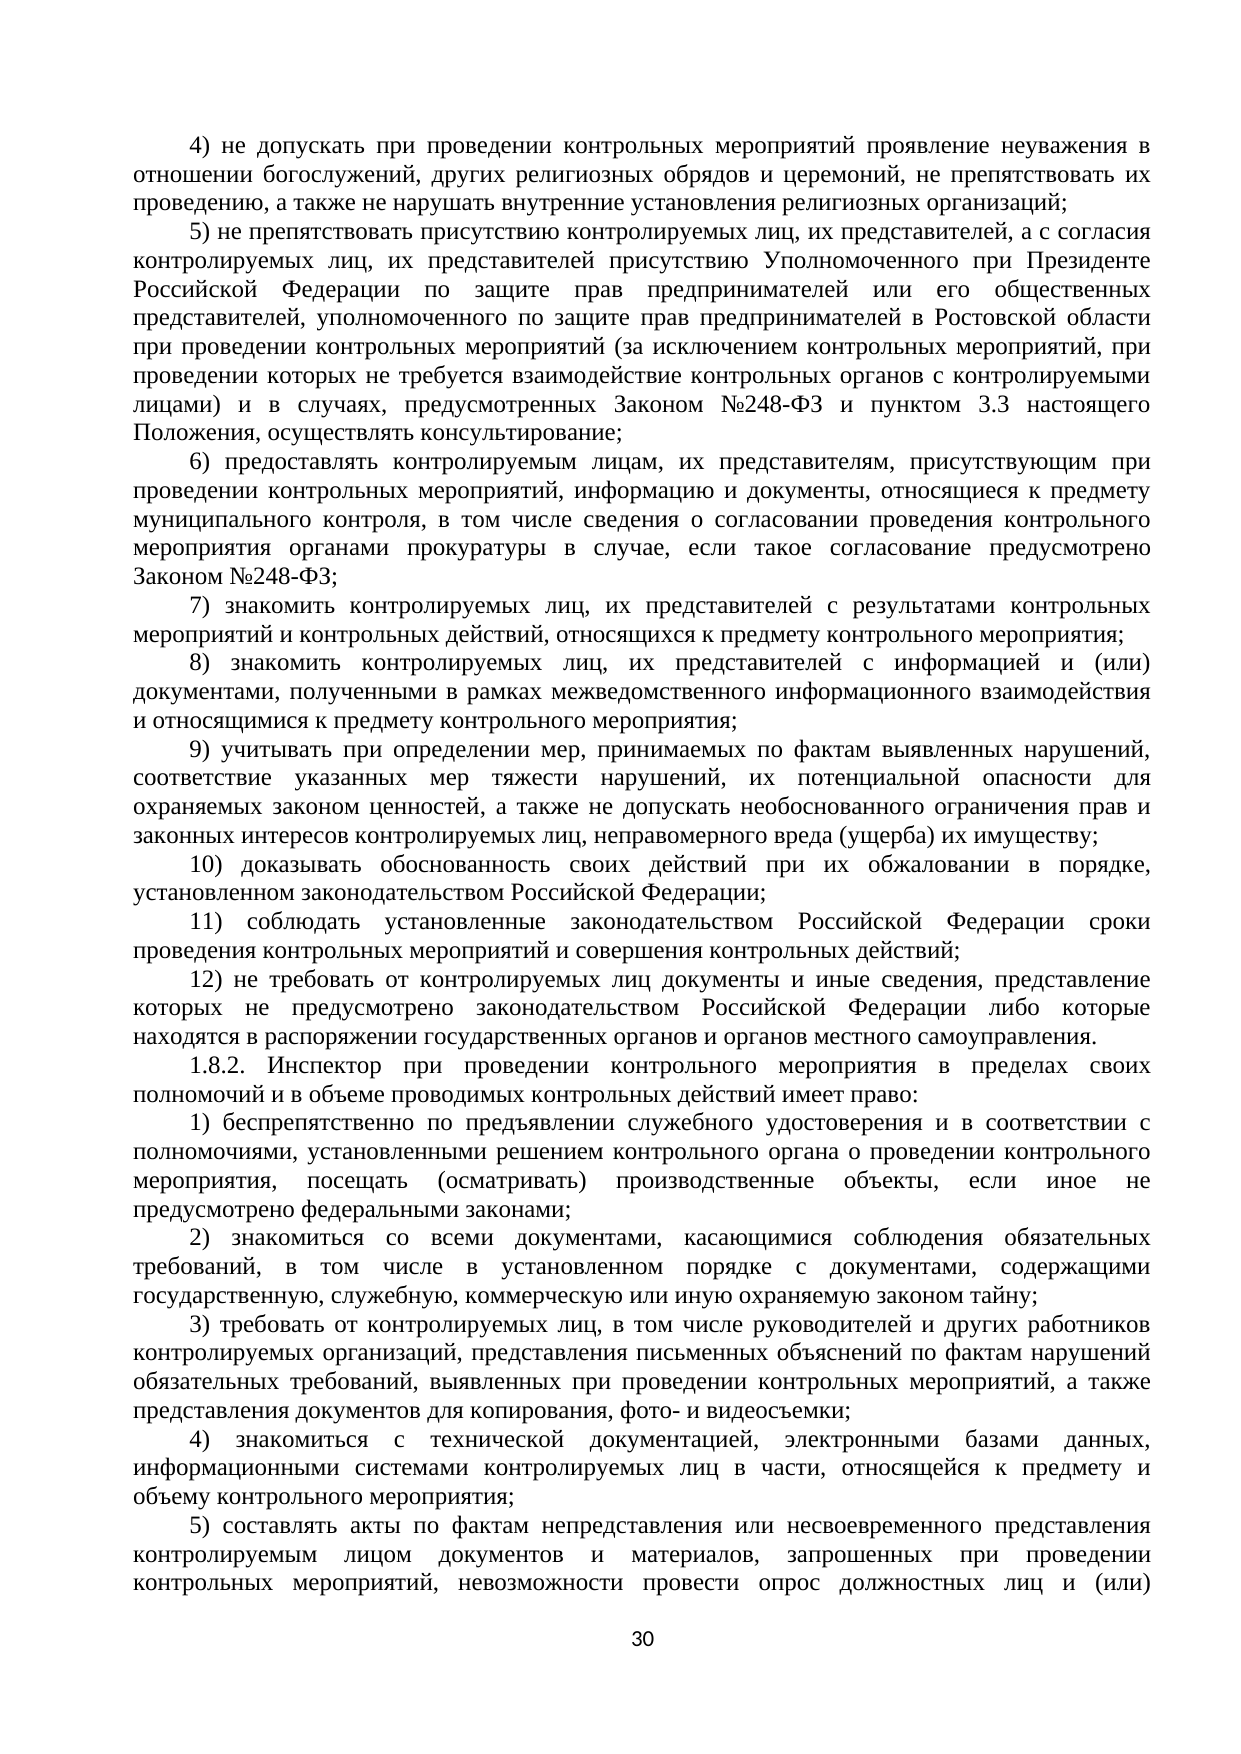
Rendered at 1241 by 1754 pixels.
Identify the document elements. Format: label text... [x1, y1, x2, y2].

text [133, 1510, 1152, 1596]
text 3) требовать от контролируемых лиц, в том числе руководителей и других работников контролируемых организаций, представления письменных объяснений по фактам нарушений обязательных требований, выявленных при проведении контрольных мероприятий, а также представления документов для копирования, фото- и видеосъемки; [133, 1309, 1152, 1424]
text 5) не препятствовать присутствию контролируемых лиц, их представителей, а с согласия контролируемых лиц, их представителей присутствию Уполномоченного при Президенте Российской Федерации по защите прав предпринимателей или его общественных представителей, уполномоченного по защите прав предпринимателей в Ростовской области при проведении контрольных мероприятий (за исключением контрольных мероприятий, при проведении которых не требуется взаимодействие контрольных органов с контролируемыми лицами) и в случаях, предусмотренных Законом №248-ФЗ и пунктом 3.3 настоящего Положения, осуществлять консультирование; [133, 216, 1152, 446]
text 1) беспрепятственно по предъявлении служебного удостоверения и в соответствии с полномочиями, установленными решением контрольного органа о проведении контрольного мероприятия, посещать (осматривать) производственные объекты, если иное не предусмотрено федеральными законами; [133, 1107, 1152, 1222]
text 10) доказывать обоснованность своих действий при их обжаловании в порядке, установленном законодательством Российской Федерации; [133, 849, 1152, 906]
text 6) предоставлять контролируемым лицам, их представителям, присутствующим при проведении контрольных мероприятий, информацию и документы, относящиеся к предмету муниципального контроля, в том числе сведения о согласовании проведения контрольного мероприятия органами прокуратуры в случае, если такое согласование предусмотрено Законом №248-ФЗ; [133, 446, 1152, 590]
text 11) соблюдать установленные законодательством Российской Федерации сроки проведения контрольных мероприятий и совершения контрольных действий; [133, 906, 1152, 964]
text 4) знакомиться с технической документацией, электронными базами данных, информационными системами контролируемых лиц в части, относящейся к предмету и объему контрольного мероприятия; [133, 1424, 1152, 1510]
text 7) знакомить контролируемых лиц, их представителей с результатами контрольных мероприятий и контрольных действий, относящихся к предмету контрольного мероприятия; [133, 590, 1152, 647]
text 12) не требовать от контролируемых лиц документы и иные сведения, представление которых не предусмотрено законодательством Российской Федерации либо которые находятся в распоряжении государственных органов и органов местного самоуправления. [133, 964, 1152, 1050]
text 2) знакомиться со всеми документами, касающимися соблюдения обязательных требований, в том числе в установленном порядке с документами, содержащими государственную, служебную, коммерческую или иную охраняемую законом тайну; [133, 1222, 1152, 1309]
text 8) знакомить контролируемых лиц, их представителей с информацией и (или) документами, полученными в рамках межведомственного информационного взаимодействия и относящимися к предмету контрольного мероприятия; [133, 647, 1152, 734]
text 9) учитывать при определении мер, принимаемых по фактам выявленных нарушений, соответствие указанных мер тяжести нарушений, их потенциальной опасности для охраняемых законом ценностей, а также не допускать необоснованного ограничения прав и законных интересов контролируемых лиц, неправомерного вреда (ущерба) их имуществу; [133, 734, 1152, 849]
text 4) не допускать при проведении контрольных мероприятий проявление неуважения в отношении богослужений, других религиозных обрядов и церемоний, не препятствовать их проведению, а также не нарушать внутренние установления религиозных организаций; [133, 130, 1152, 216]
text 1.8.2. Инспектор при проведении контрольного мероприятия в пределах своих полномочий и в объеме проводимых контрольных действий имеет право: [133, 1050, 1152, 1107]
